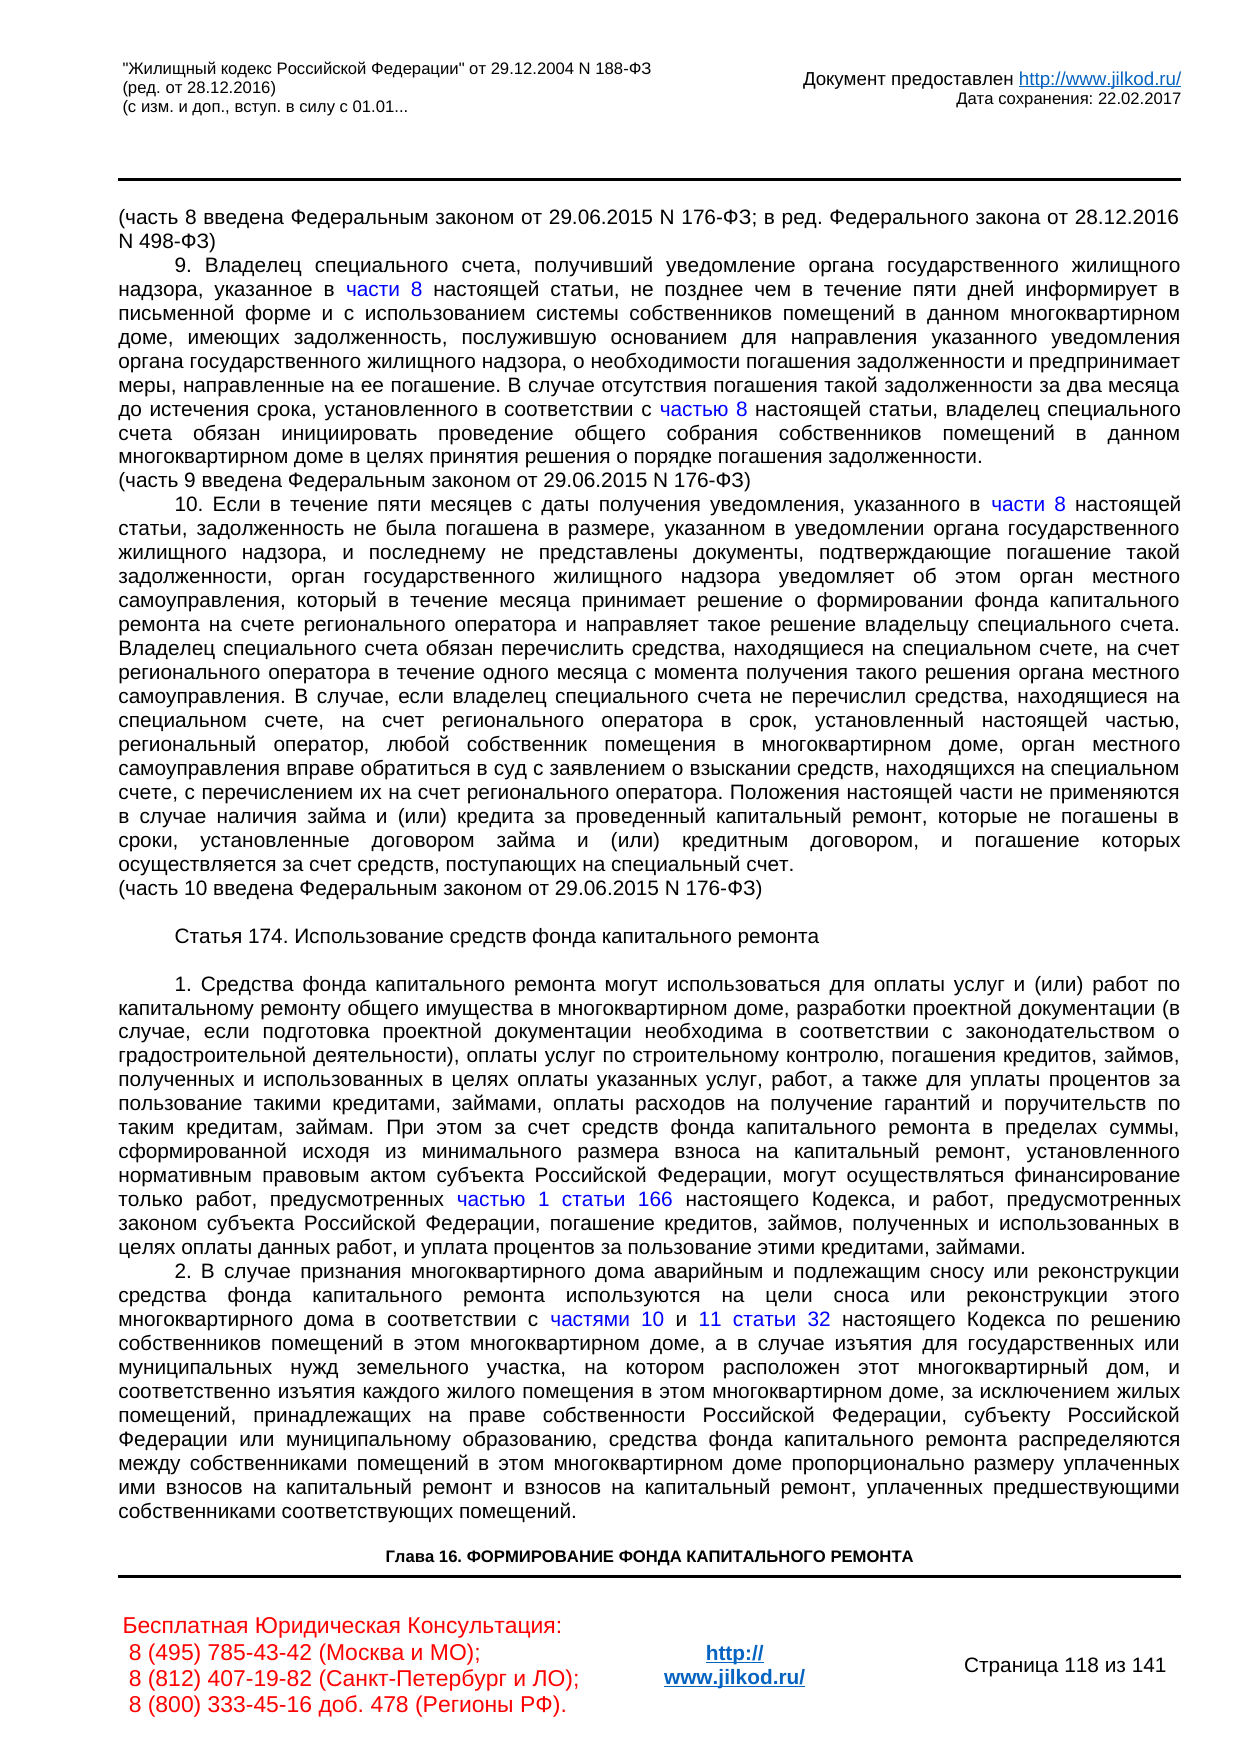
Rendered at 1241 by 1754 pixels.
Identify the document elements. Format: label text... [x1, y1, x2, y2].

text 9. Владелец специального счета, получивший уведомление органа государственного жилищного надзора, указанное в части 8 настоящей статьи, не позднее чем в течение пяти дней информирует в письменной форме и с использованием системы собственников помещений в данном многоквартирном доме, имеющих задолженность, послужившую основанием для направления указанного уведомления органа государственного жилищного надзора, о необходимости погашения задолженности и предпринимает меры, направленные на ее погашение. В случае отсутствия погашения такой задолженности за два месяца до истечения срока, установленного в соответствии с частью 8 настоящей статьи, владелец специального счета обязан инициировать проведение общего собрания собственников помещений в данном многоквартирном доме в целях принятия решения о порядке погашения задолженности. [118, 253, 1181, 468]
text 2. В случае признания многоквартирного дома аварийным и подлежащим сносу или реконструкции средства фонда капитального ремонта используются на цели сноса или реконструкции этого многоквартирного дома в соответствии с частями 10 и 11 статьи 32 настоящего Кодекса по решению собственников помещений в этом многоквартирном доме, а в случае изъятия для государственных или муниципальных нужд земельного участка, на котором расположен этот многоквартирный дом, и соответственно изъятия каждого жилого помещения в этом многоквартирном доме, за исключением жилых помещений, принадлежащих на праве собственности Российской Федерации, субъекту Российской Федерации или муниципальному образованию, средства фонда капитального ремонта распределяются между собственниками помещений в этом многоквартирном доме пропорционально размеру уплаченных ими взносов на капитальный ремонт и взносов на капитальный ремонт, уплаченных предшествующими собственниками соответствующих помещений. [118, 1259, 1181, 1522]
text (часть 8 введена Федеральным законом от 29.06.2015 N 176-ФЗ; в ред. Федерального закона от 28.12.2016 N 498-ФЗ) [118, 205, 1181, 253]
text (часть 10 введена Федеральным законом от 29.06.2015 N 176-ФЗ) [118, 876, 1181, 899]
title Глава 16. ФОРМИРОВАНИЕ ФОНДА КАПИТАЛЬНОГО РЕМОНТА [118, 1546, 1181, 1566]
text 10. Если в течение пяти месяцев с даты получения уведомления, указанного в части 8 настоящей статьи, задолженность не была погашена в размере, указанном в уведомлении органа государственного жилищного надзора, и последнему не представлены документы, подтверждающие погашение такой задолженности, орган государственного жилищного надзора уведомляет об этом орган местного самоуправления, который в течение месяца принимает решение о формировании фонда капитального ремонта на счете регионального оператора и направляет такое решение владельцу специального счета. Владелец специального счета обязан перечислить средства, находящиеся на специальном счете, на счет регионального оператора в течение одного месяца с момента получения такого решения органа местного самоуправления. В случае, если владелец специального счета не перечислил средства, находящиеся на специальном счете, на счет регионального оператора в срок, установленный настоящей частью, региональный оператор, любой собственник помещения в многоквартирном доме, орган местного самоуправления вправе обратиться в суд с заявлением о взыскании средств, находящихся на специальном счете, с перечислением их на счет регионального оператора. Положения настоящей части не применяются в случае наличия займа и (или) кредита за проведенный капитальный ремонт, которые не погашены в сроки, установленные договором займа и (или) кредитным договором, и погашение которых осуществляется за счет средств, поступающих на специальный счет. [118, 492, 1181, 876]
text (часть 9 введена Федеральным законом от 29.06.2015 N 176-ФЗ) [118, 468, 1181, 492]
text Статья 174. Использование средств фонда капитального ремонта [118, 923, 1181, 947]
text 1. Средства фонда капитального ремонта могут использоваться для оплаты услуг и (или) работ по капитальному ремонту общего имущества в многоквартирном доме, разработки проектной документации (в случае, если подготовка проектной документации необходима в соответствии с законодательством о градостроительной деятельности), оплаты услуг по строительному контролю, погашения кредитов, займов, полученных и использованных в целях оплаты указанных услуг, работ, а также для уплаты процентов за пользование такими кредитами, займами, оплаты расходов на получение гарантий и поручительств по таким кредитам, займам. При этом за счет средств фонда капитального ремонта в пределах суммы, сформированной исходя из минимального размера взноса на капитальный ремонт, установленного нормативным правовым актом субъекта Российской Федерации, могут осуществляться финансирование только работ, предусмотренных частью 1 статьи 166 настоящего Кодекса, и работ, предусмотренных законом субъекта Российской Федерации, погашение кредитов, займов, полученных и использованных в целях оплаты данных работ, и уплата процентов за пользование этими кредитами, займами. [118, 971, 1181, 1259]
